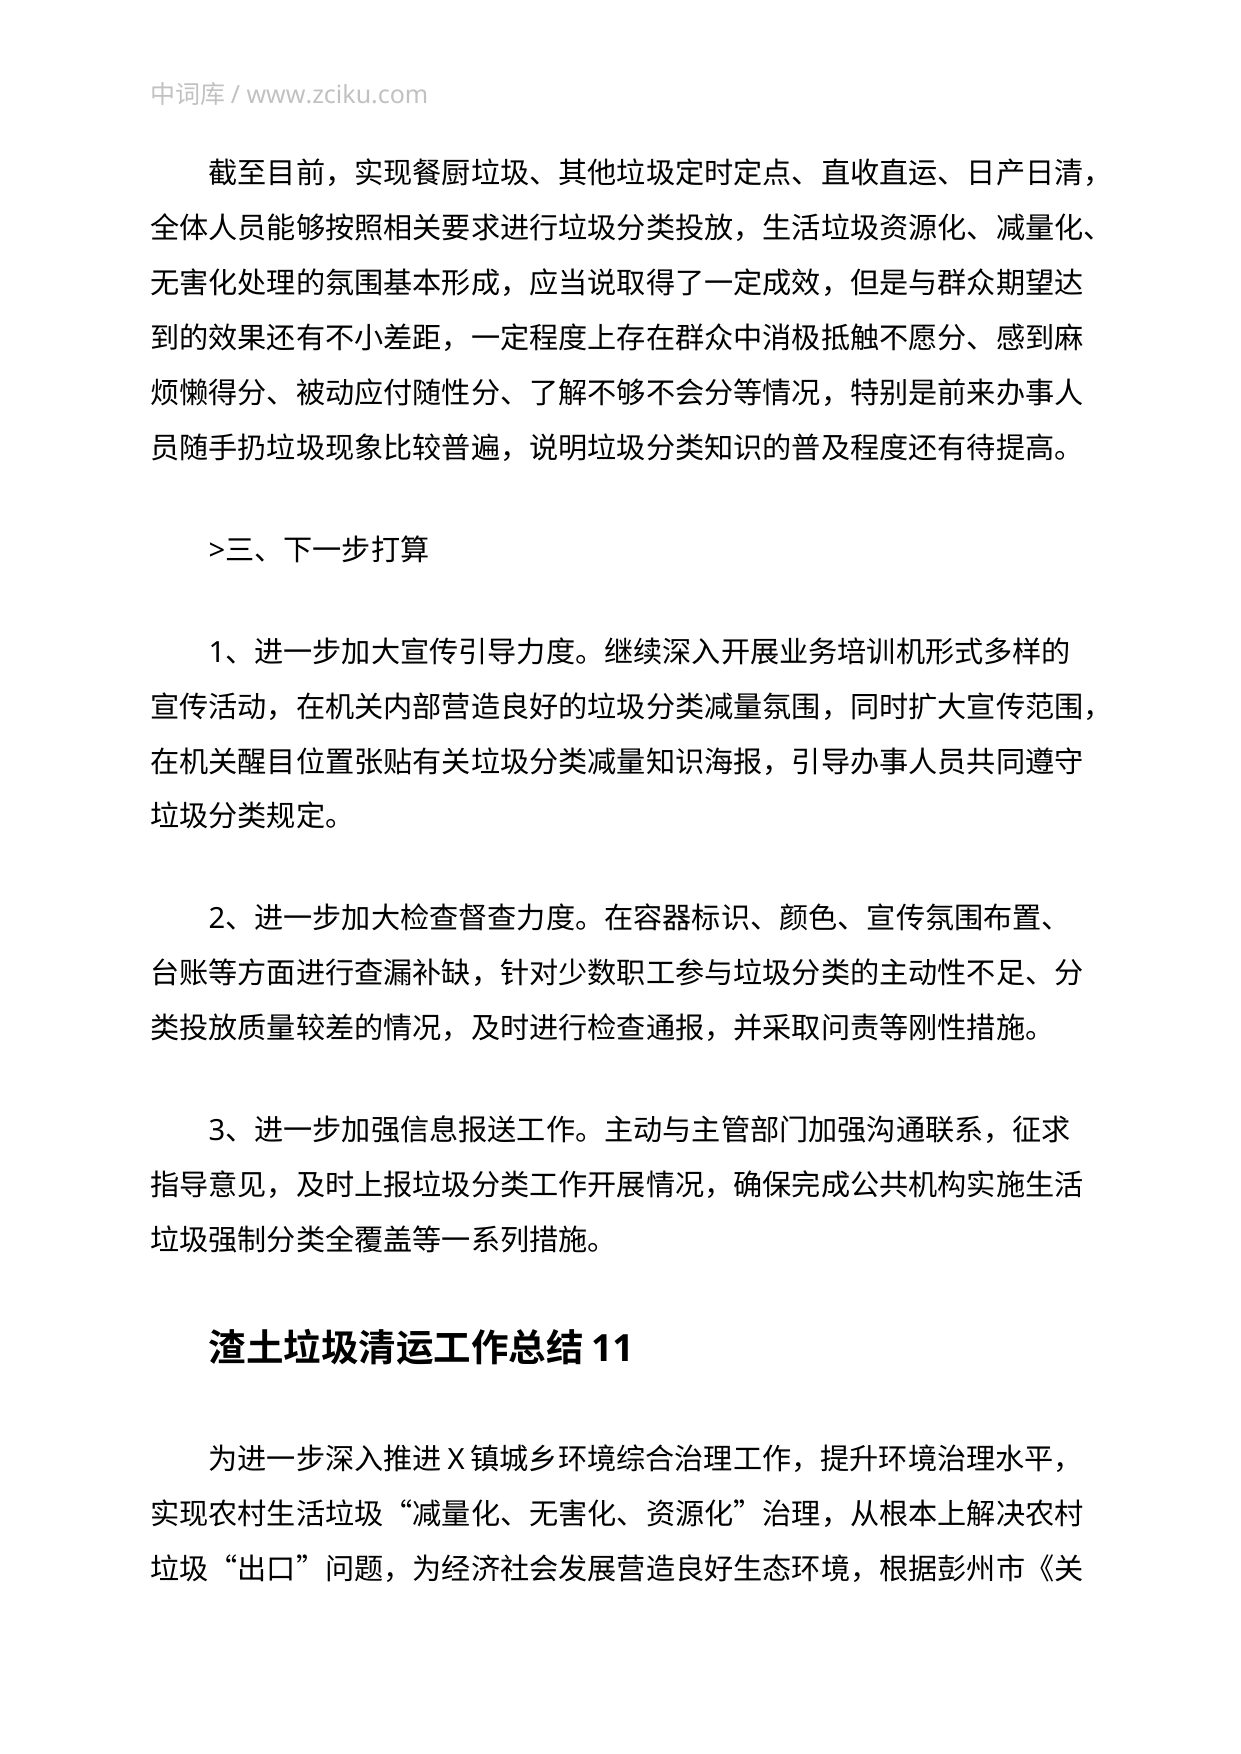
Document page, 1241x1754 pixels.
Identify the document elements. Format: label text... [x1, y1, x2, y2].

text 1、进一步加大宣传引导力度。继续深入开展业务培训机形式多样的宣传活动，在机关内部营造良好的垃圾分类减量氛围，同时扩大宣传范围，在机关醒目位置张贴有关垃圾分类减量知识海报，引导办事人员共同遵守垃圾分类规定。 [150, 628, 1090, 835]
text >三、下一步打算 [150, 526, 1090, 569]
text 2、进一步加大检查督查力度。在容器标识、颜色、宣传氛围布置、台账等方面进行查漏补缺，针对少数职工参与垃圾分类的主动性不足、分类投放质量较差的情况，及时进行检查通报，并采取问责等刚性措施。 [150, 895, 1090, 1047]
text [150, 1436, 1090, 1588]
text 3、进一步加强信息报送工作。主动与主管部门加强沟通联系，征求指导意见，及时上报垃圾分类工作开展情况，确保完成公共机构实施生活垃圾强制分类全覆盖等一系列措施。 [150, 1106, 1090, 1259]
text 渣土垃圾清运工作总结11 [150, 1318, 1090, 1373]
text 截至目前，实现餐厨垃圾、其他垃圾定时定点、直收直运、日产日清，全体人员能够按照相关要求进行垃圾分类投放，生活垃圾资源化、减量化、无害化处理的氛围基本形成，应当说取得了一定成效，但是与群众期望达到的效果还有不小差距，一定程度上存在群众中消极抵触不愿分、感到麻烦懒得分、被动应付随性分、了解不够不会分等情况，特别是前来办事人员随手扔垃圾现象比较普遍，说明垃圾分类知识的普及程度还有待提高。 [150, 150, 1090, 467]
